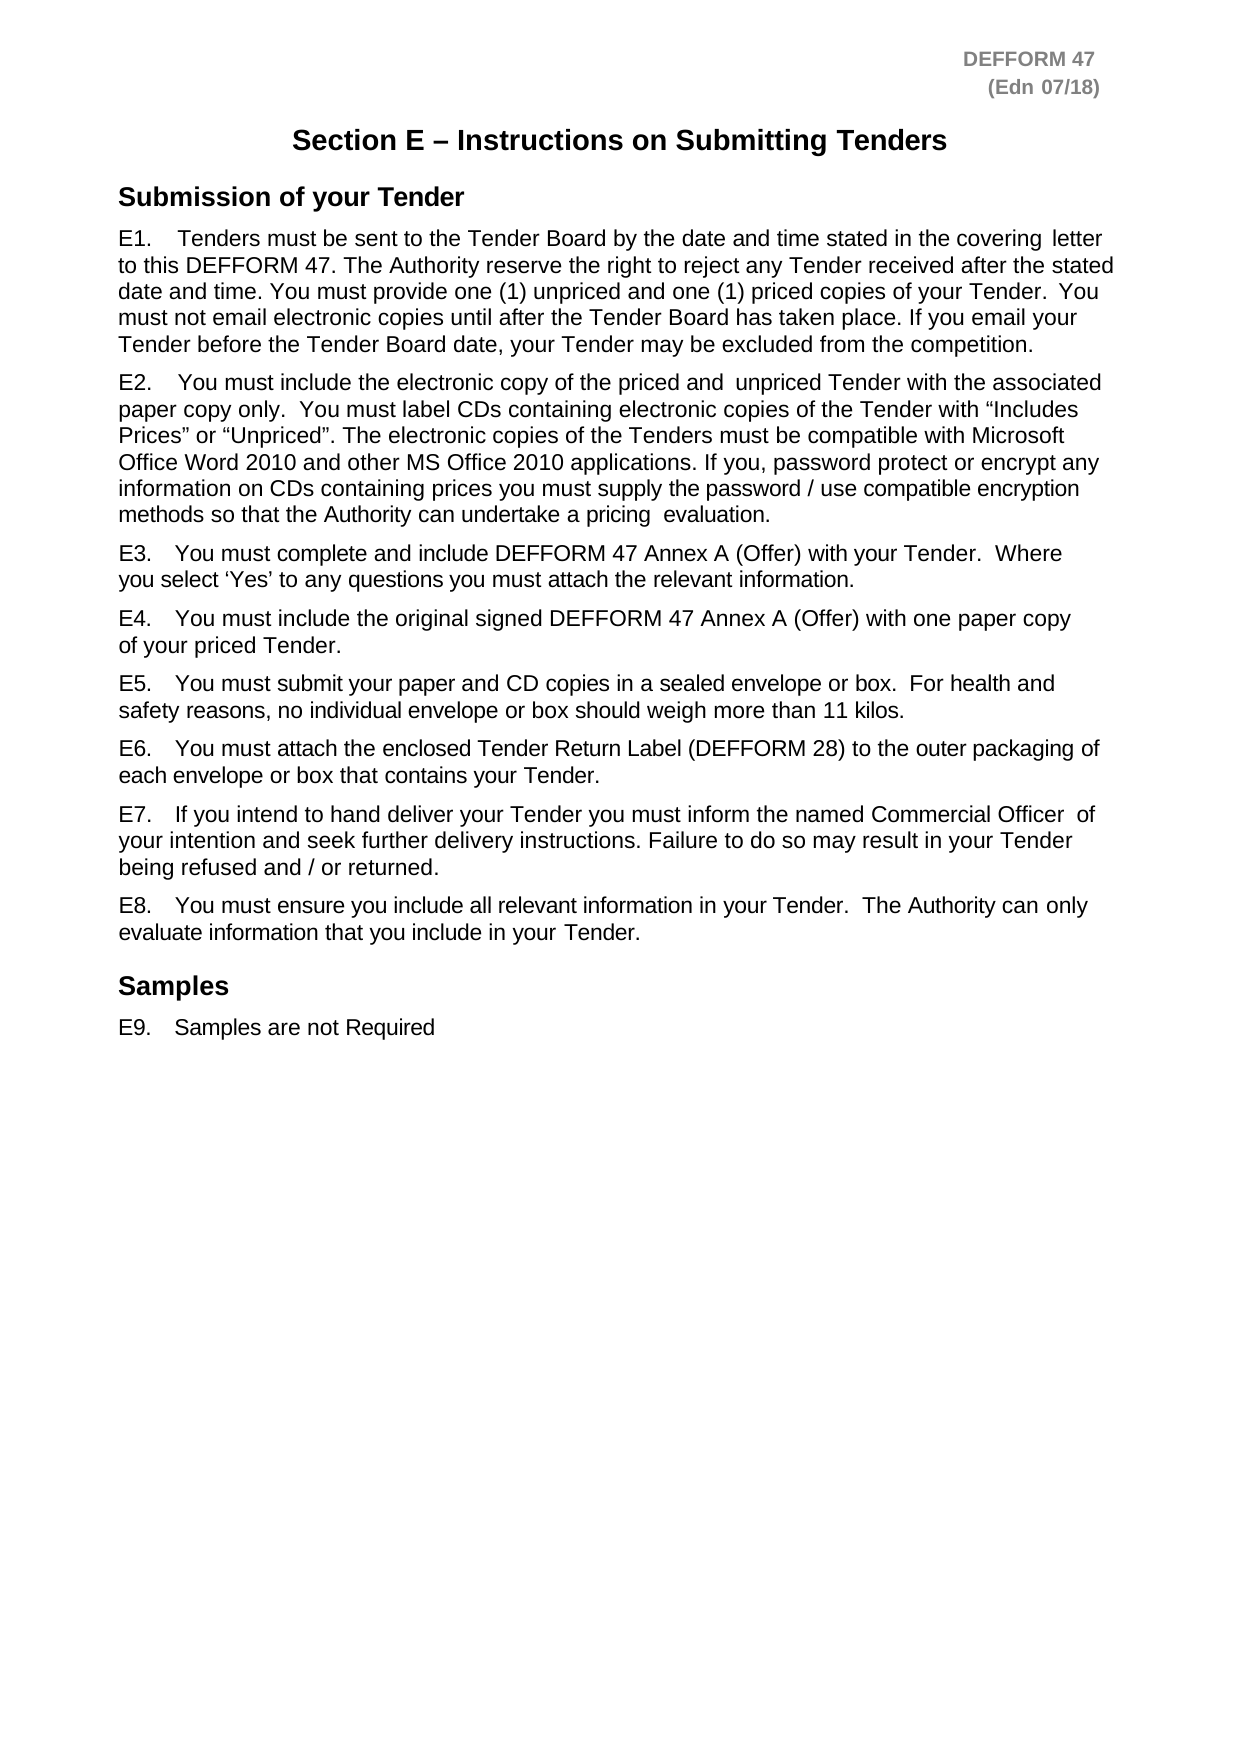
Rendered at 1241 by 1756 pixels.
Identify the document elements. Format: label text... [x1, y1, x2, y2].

text E7. If you intend to hand deliver your Tender you must inform the named Commercial Officer of your intention and seek further delivery instructions. Failure to do so may result in your Tender being refused and / or returned. [118, 801, 1096, 880]
subtitle Submission of your Tender [118, 181, 1110, 213]
text E6. You must attach the enclosed Tender Return Label (DEFFORM 28) to the outer packaging of each envelope or box that contains your Tender. [118, 735, 1100, 788]
subtitle Section E – Instructions on Submitting Tenders [118, 123, 1110, 156]
text E1. Tenders must be sent to the Tender Board by the date and time stated in the covering letter to this DEFFORM 47. The Authority reserve the right to reject any Tender received after the stated date and time. You must provide one (1) unpriced and one (1) priced copies of your Tender. You must not email electronic copies until after the Tender Board has taken place. If you email your Tender before the Tender Board date, your Tender may be excluded from the competition. [118, 225, 1121, 357]
text E3. You must complete and include DEFFORM 47 Annex A (Offer) with your Tender. Where you select ‘Yes’ to any questions you must attach the relevant information. [118, 540, 1106, 593]
text E4. You must include the original signed DEFFORM 47 Annex A (Offer) with one paper copy of your priced Tender. [118, 605, 1096, 658]
subtitle Samples [118, 970, 1110, 1001]
text E8. You must ensure you include all relevant information in your Tender. The Authority can only evaluate information that you include in your Tender. [118, 892, 1089, 945]
text E2. You must include the electronic copy of the priced and unpriced Tender with the associated paper copy only. You must label CDs containing electronic copies of the Tender with “Includes Prices” or “Unpriced”. The electronic copies of the Tenders must be compatible with Microsoft Office Word 2010 and other MS Office 2010 applications. If you, password protect or encrypt any information on CDs containing prices you must supply the password / use compatible encryption methods so that the Authority can undertake a pricing evaluation. [118, 369, 1121, 527]
text E9. Samples are not Required [118, 1014, 1110, 1040]
text E5. You must submit your paper and CD copies in a sealed envelope or box. For health and safety reasons, no individual envelope or box should weigh more than 11 kilos. [118, 670, 1121, 723]
